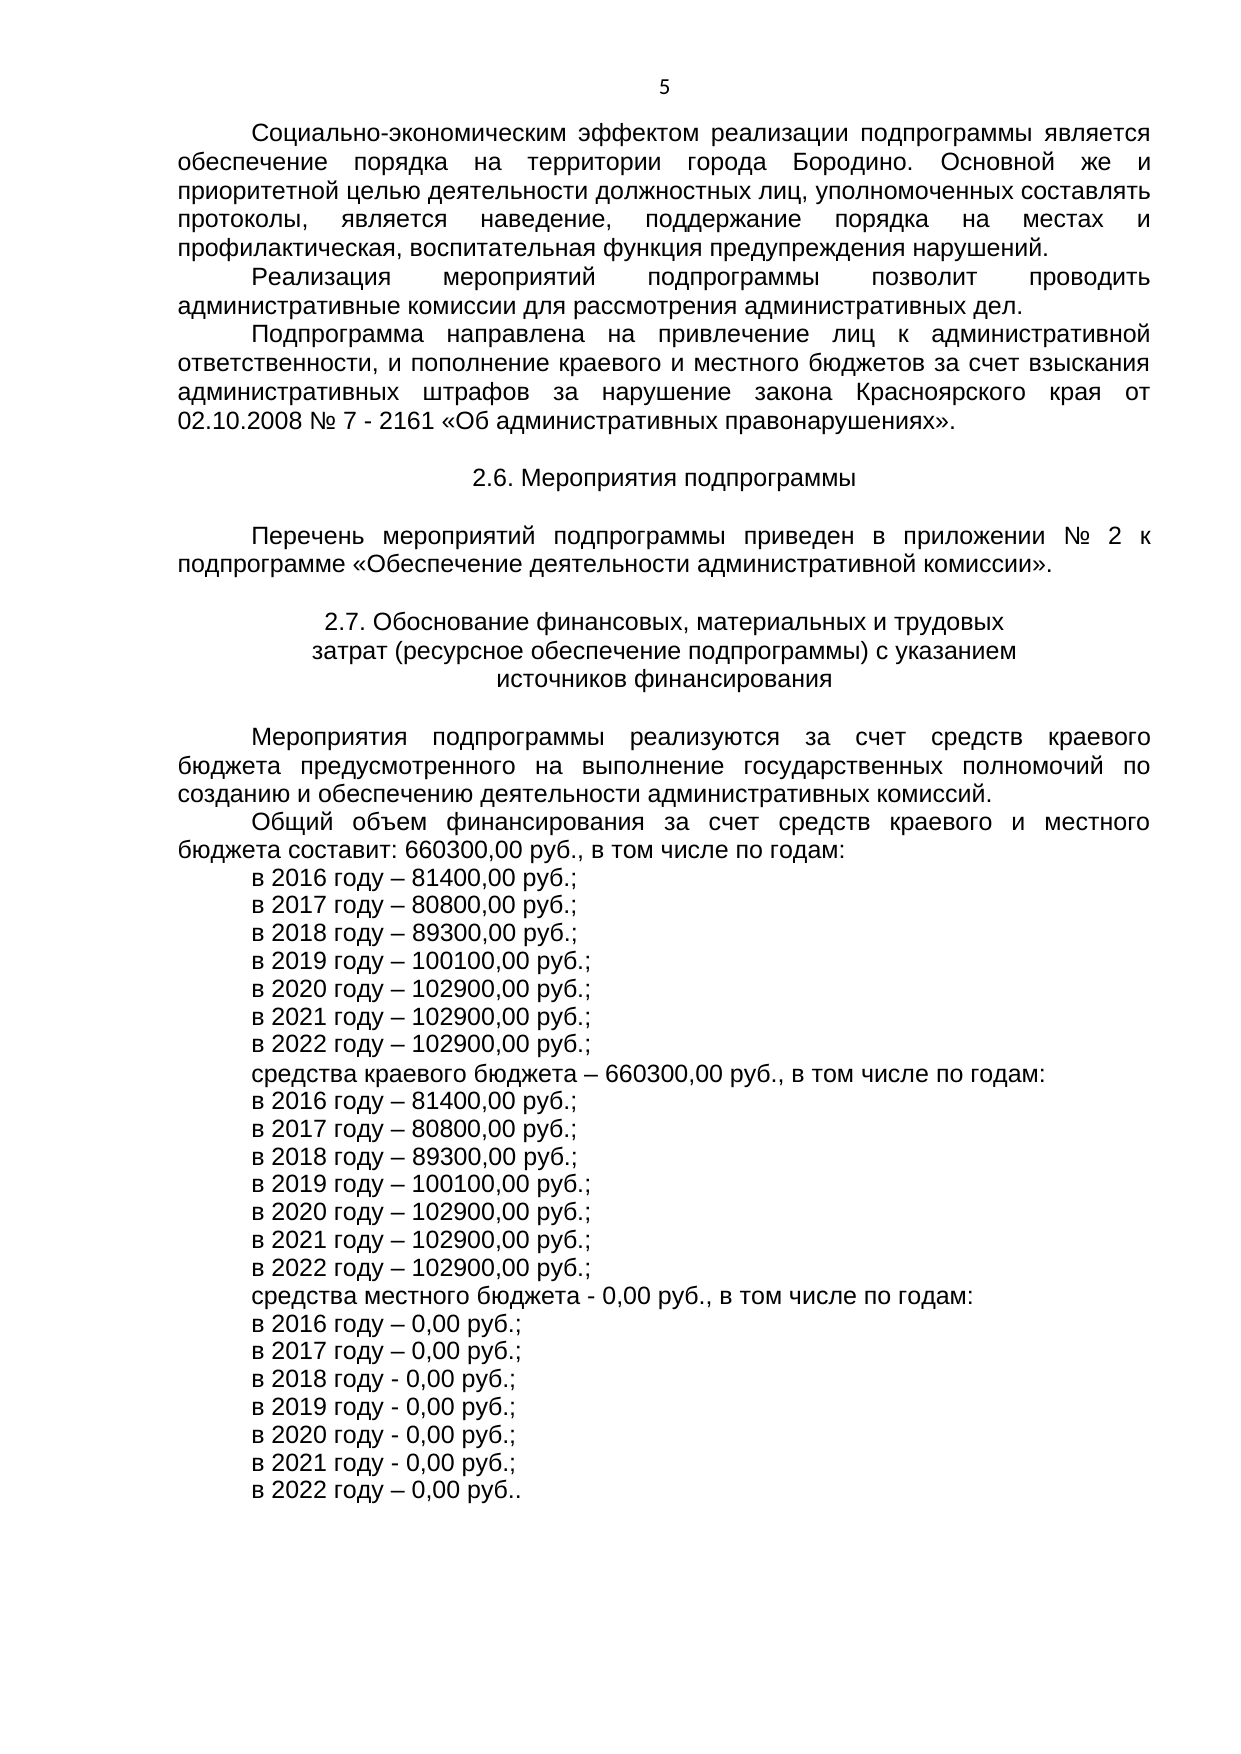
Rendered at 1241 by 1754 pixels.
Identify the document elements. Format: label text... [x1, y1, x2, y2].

text 2.6. Мероприятия подпрограммы [177, 463, 1152, 492]
text Перечень мероприятий подпрограммы приведен в приложении № 2 к подпрограмме «Обеспечение деятельности административной комиссии». [177, 521, 1152, 578]
text в 2017 году – 80800,00 руб.; [177, 1115, 1152, 1143]
text в 2021 году – 102900,00 руб.; [177, 1003, 1152, 1031]
text в 2021 году – 102900,00 руб.; [177, 1226, 1152, 1254]
text в 2016 году – 81400,00 руб.; [177, 1087, 1152, 1115]
text в 2019 году - 0,00 руб.; [177, 1393, 1152, 1421]
text в 2017 году – 0,00 руб.; [177, 1338, 1152, 1365]
text в 2021 году - 0,00 руб.; [177, 1449, 1152, 1477]
text в 2018 году – 89300,00 руб.; [177, 919, 1152, 947]
text затрат (ресурсное обеспечение подпрограммы) с указанием [177, 636, 1152, 664]
text в 2020 году - 0,00 руб.; [177, 1421, 1152, 1449]
text Социально-экономическим эффектом реализации подпрограммы является обеспечение порядка на территории города Бородино. Основной же и приоритетной целью деятельности должностных лиц, уполномоченных составлять протоколы, является наведение, поддержание порядка на местах и профилактическая, воспитательная функция предупреждения нарушений. [177, 118, 1152, 262]
text средства местного бюджета - 0,00 руб., в том числе по годам: [177, 1282, 1152, 1310]
text Реализация мероприятий подпрограммы позволит проводить административные комиссии для рассмотрения административных дел. [177, 262, 1152, 319]
text в 2016 году – 0,00 руб.; [177, 1310, 1152, 1338]
text в 2018 году – 89300,00 руб.; [177, 1143, 1152, 1171]
text источников финансирования [177, 664, 1152, 693]
text в 2020 году – 102900,00 руб.; [177, 975, 1152, 1003]
text Общий объем финансирования за счет средств краевого и местного бюджета составит: 660300,00 руб., в том числе по годам: [177, 808, 1152, 864]
text в 2019 году – 100100,00 руб.; [177, 947, 1152, 975]
text 2.7. Обоснование финансовых, материальных и трудовых [177, 607, 1152, 636]
text в 2016 году – 81400,00 руб.; [177, 864, 1152, 892]
text в 2022 году – 102900,00 руб.; [177, 1254, 1152, 1282]
text в 2022 году – 102900,00 руб.; [177, 1031, 1152, 1058]
text в 2018 году - 0,00 руб.; [177, 1365, 1152, 1393]
text средства краевого бюджета – 660300,00 руб., в том числе по годам: [177, 1058, 1152, 1087]
text в 2019 году – 100100,00 руб.; [177, 1171, 1152, 1198]
text Мероприятия подпрограммы реализуются за счет средств краевого бюджета предусмотренного на выполнение государственных полномочий по созданию и обеспечению деятельности административных комиссий. [177, 722, 1152, 808]
text в 2017 году – 80800,00 руб.; [177, 892, 1152, 919]
text в 2020 году – 102900,00 руб.; [177, 1198, 1152, 1226]
text Подпрограмма направлена на привлечение лиц к административной ответственности, и пополнение краевого и местного бюджетов за счет взыскания административных штрафов за нарушение закона Красноярского края от 02.10.2008 № 7 - 2161 «Об административных правонарушениях». [177, 319, 1152, 434]
text в 2022 году – 0,00 руб.. [177, 1477, 1152, 1504]
